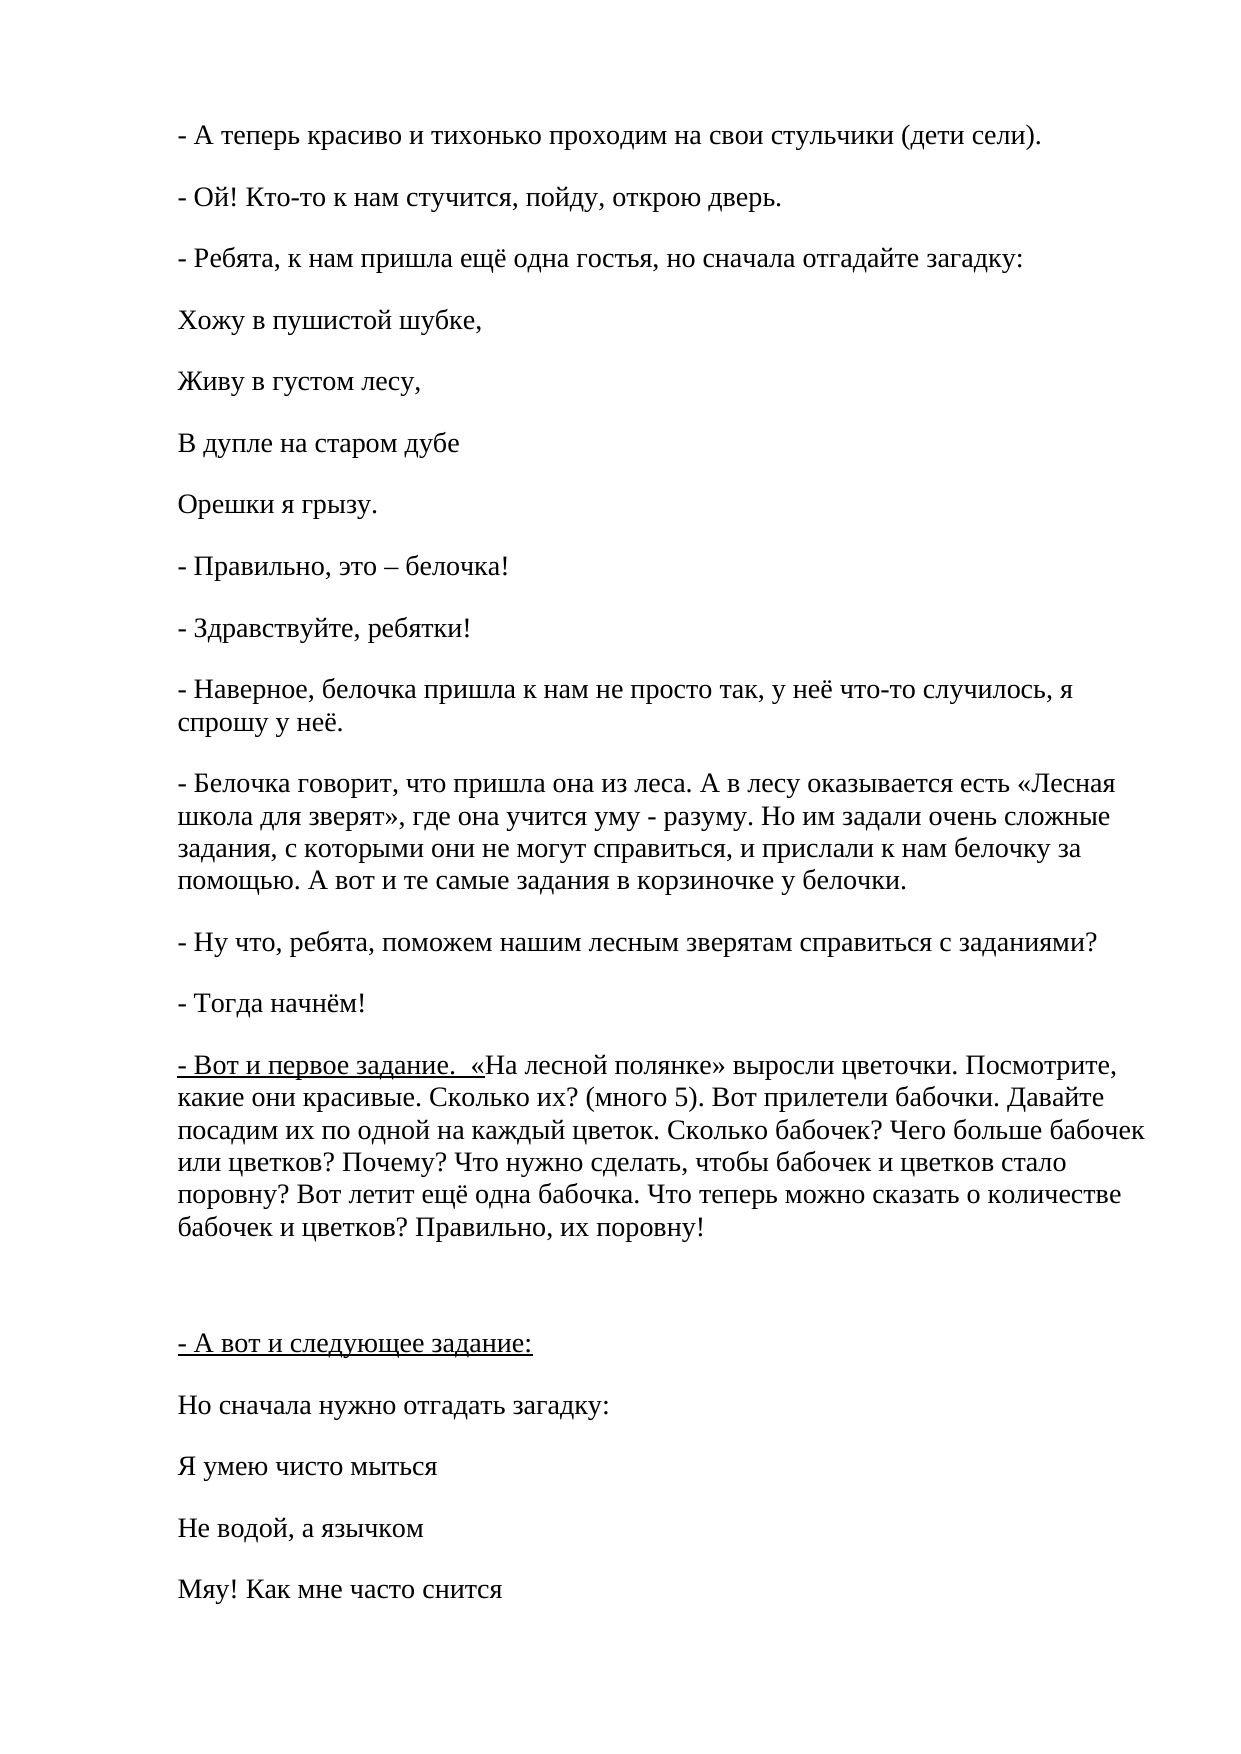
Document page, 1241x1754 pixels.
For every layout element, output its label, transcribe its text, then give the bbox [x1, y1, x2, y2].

text Живу в густом лесу, [177, 364, 1152, 397]
text - Правильно, это – белочка! [177, 549, 1152, 581]
text В дупле на старом дубе [177, 426, 1152, 458]
text - Ой! Кто-то к нам стучится, пойду, открою дверь. [177, 180, 1152, 212]
text - А вот и следующее задание: [177, 1326, 1152, 1359]
text Мяу! Как мне часто снится [177, 1572, 1152, 1605]
text Но сначала нужно отгадать загадку: [177, 1388, 1152, 1420]
text - Тогда начнём! [177, 986, 1152, 1019]
text - Вот и первое задание. «На лесной полянке» выросли цветочки. Посмотрите, какие они красивые. Сколько их? (много 5). Вот прилетели бабочки. Давайте посадим их по одной на каждый цветок. Сколько бабочек? Чего больше бабочек или цветков? Почему? Что нужно сделать, чтобы бабочек и цветков стало поровну? Вот летит ещё одна бабочка. Что теперь можно сказать о количестве бабочек и цветков? Правильно, их поровну! [177, 1048, 1152, 1242]
text Орешки я грызу. [177, 487, 1152, 520]
text - Здравствуйте, ребятки! [177, 611, 1152, 643]
text - Ну что, ребята, поможем нашим лесным зверятам справиться с заданиями? [177, 925, 1152, 957]
text Я умею чисто мыться [177, 1449, 1152, 1482]
text - Белочка говорит, что пришла она из леса. А в лесу оказывается есть «Лесная школа для зверят», где она учится уму - разуму. Но им задали очень сложные задания, с которыми они не могут справиться, и прислали к нам белочку за помощью. А вот и те самые задания в корзиночке у белочки. [177, 766, 1152, 896]
text Хожу в пушистой шубке, [177, 303, 1152, 335]
text - Ребята, к нам пришла ещё одна гостья, но сначала отгадайте загадку: [177, 241, 1152, 274]
text Не водой, а язычком [177, 1511, 1152, 1543]
text - Наверное, белочка пришла к нам не просто так, у неё что-то случилось, я спрошу у неё. [177, 672, 1152, 737]
text - А теперь красиво и тихонько проходим на свои стульчики (дети сели). [177, 118, 1152, 151]
